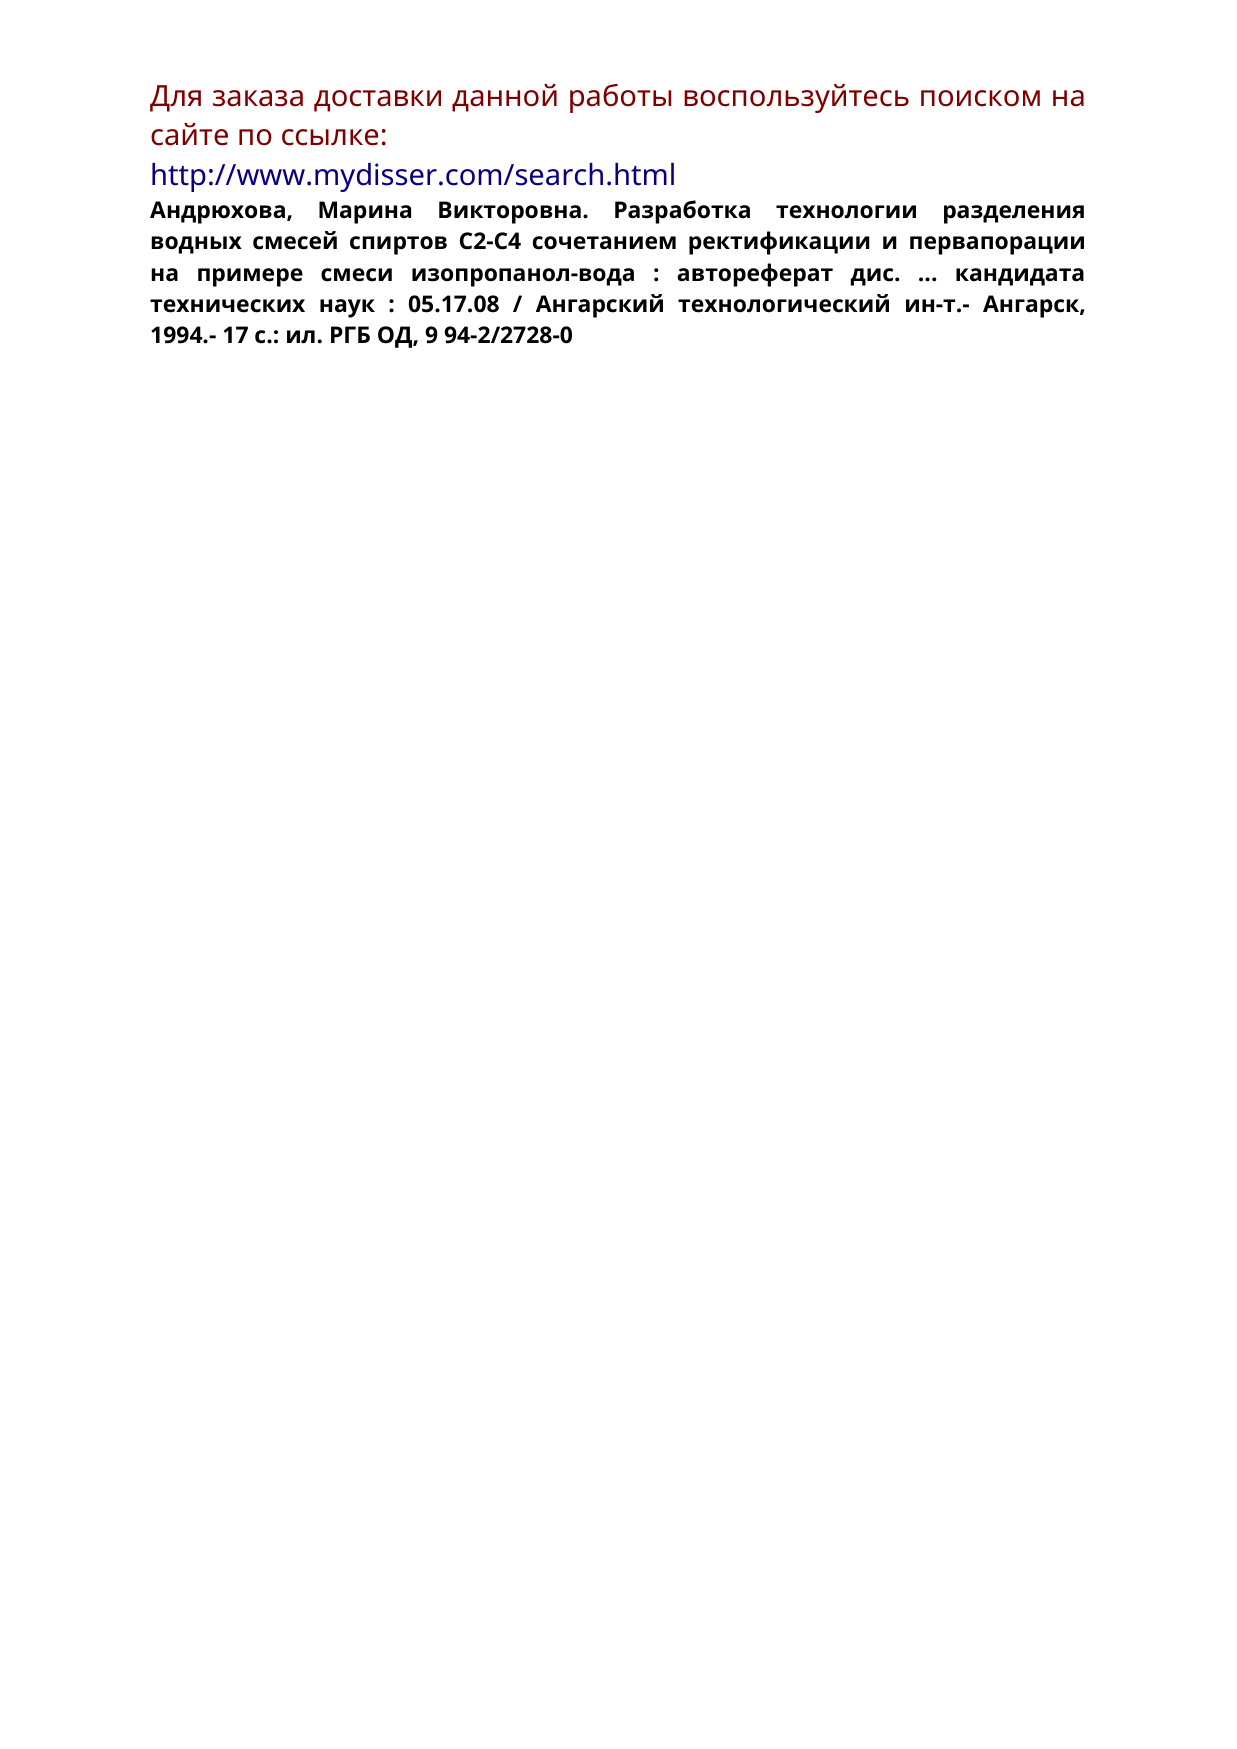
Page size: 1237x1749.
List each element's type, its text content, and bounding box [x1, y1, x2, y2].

text Андрюхова, Марина Викторовна. Разработка технологии разделения водных смесей спиртов C2-C4 сочетанием ректификации и первапорации на примере смеси изопропанол-вода : автореферат дис. ... кандидата технических наук : 05.17.08 / Ангарский технологический ин-т.- Ангарск, 1994.- 17 с.: ил. РГБ ОД, 9 94-2/2728-0 [150, 194, 1086, 350]
